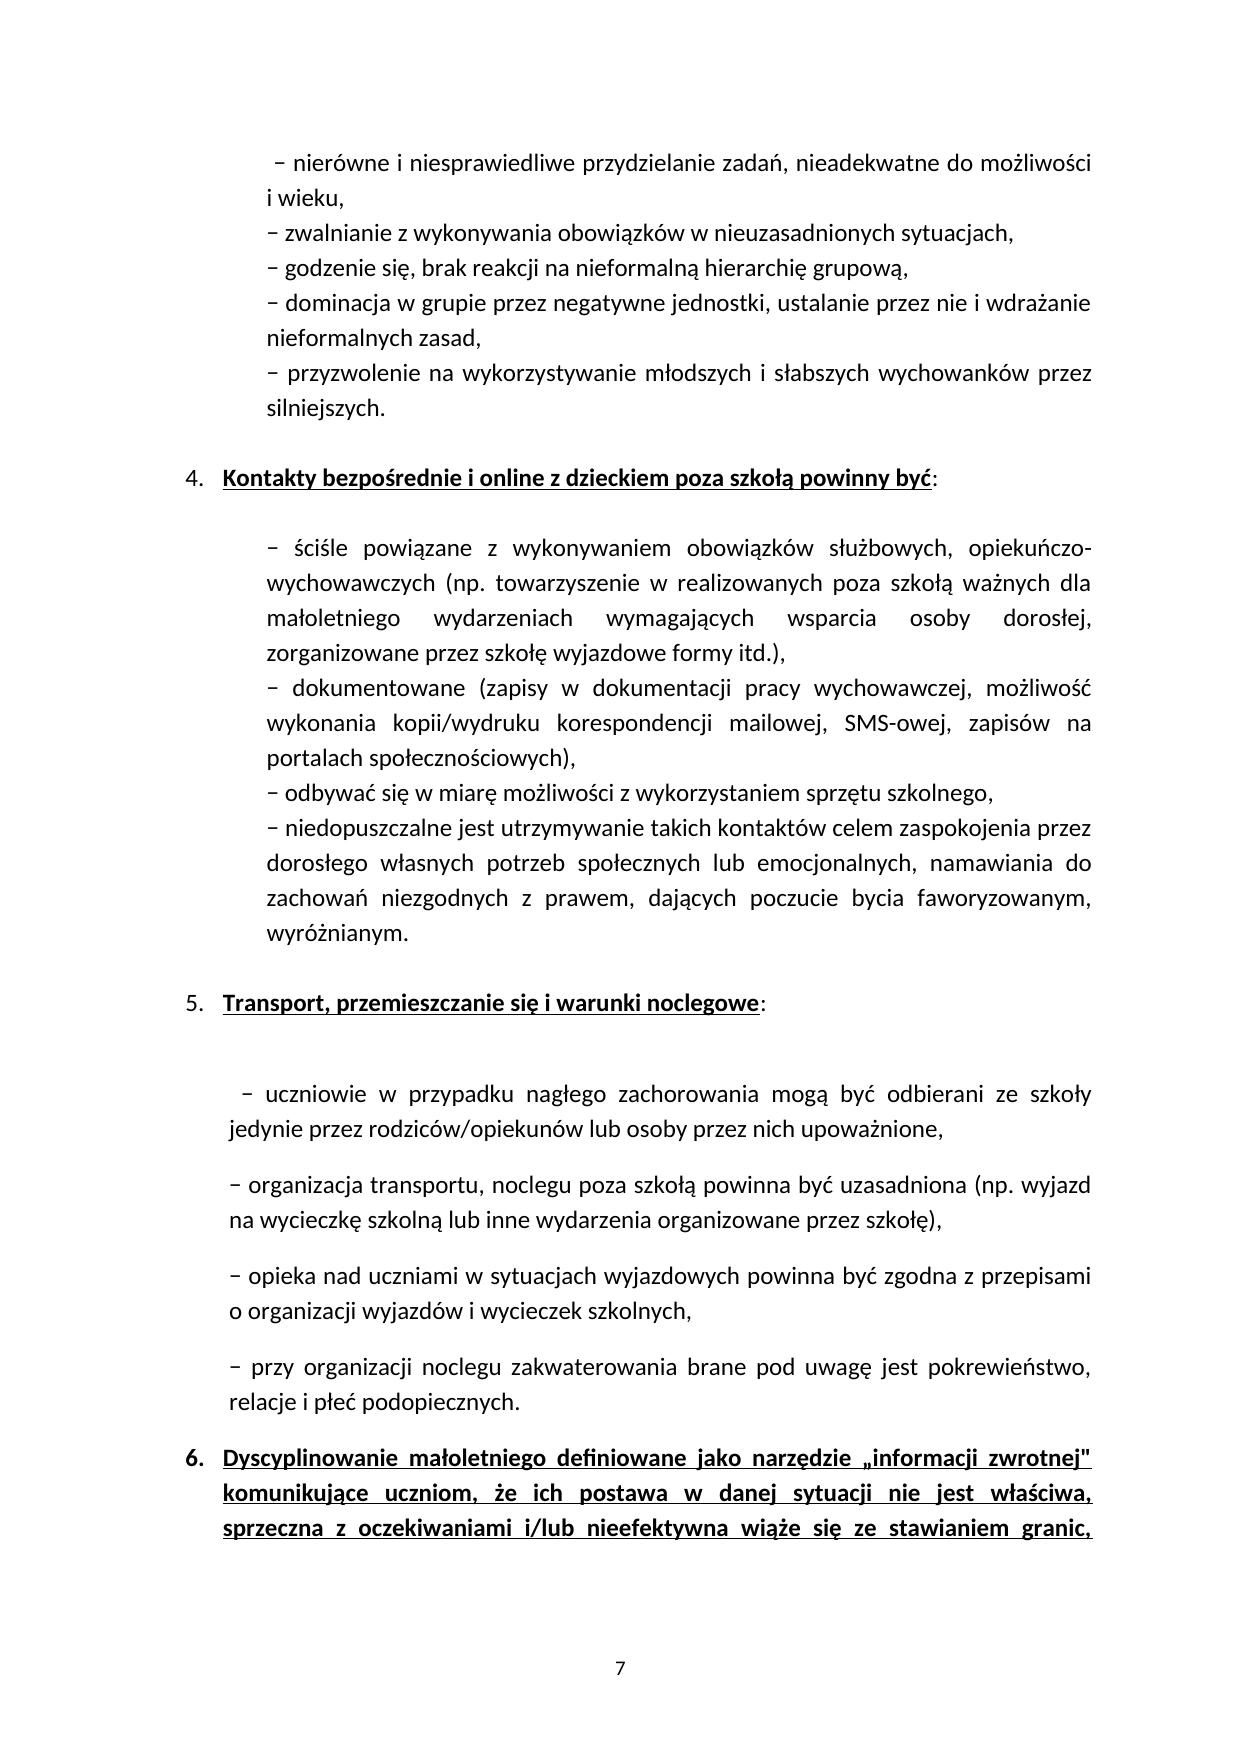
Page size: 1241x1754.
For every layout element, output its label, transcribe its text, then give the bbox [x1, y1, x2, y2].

text − uczniowie w przypadku nagłego zachorowania mogą być odbierani ze szkoły jedynie przez rodziców/opiekunów lub osoby przez nich upoważnione, [229, 1078, 1093, 1144]
list − nierówne i niesprawiedliwe przydzielanie zadań, nieadekwatne do możliwości i wieku, [266, 148, 1093, 213]
list − ściśle powiązane z wykonywaniem obowiązków służbowych, opiekuńczo-wychowawczych (np. towarzyszenie w realizowanych poza szkołą ważnych dla małoletniego wydarzeniach wymagających wsparcia osoby dorosłej, zorganizowane przez szkołę wyjazdowe formy itd.), [266, 533, 1093, 668]
list − dokumentowane (zapisy w dokumentacji pracy wychowawczej, możliwość wykonania kopii/wydruku korespondencji mailowej, SMS-owej, zapisów na portalach społecznościowych), [266, 673, 1093, 773]
text − organizacja transportu, noclegu poza szkołą powinna być uzasadniona (np. wyjazd na wycieczkę szkolną lub inne wydarzenia organizowane przez szkołę), [229, 1169, 1093, 1235]
text − opieka nad uczniami w sytuacjach wyjazdowych powinna być zgodna z przepisami o organizacji wyjazdów i wycieczek szkolnych, [229, 1260, 1093, 1326]
list Kontakty bezpośrednie i online z dzieckiem poza szkołą powinny być: [185, 463, 1093, 493]
list − odbywać się w miarę możliwości z wykorzystaniem sprzętu szkolnego, [266, 778, 1093, 808]
list − niedopuszczalne jest utrzymywanie takich kontaktów celem zaspokojenia przez dorosłego własnych potrzeb społecznych lub emocjonalnych, namawiania do zachowań niezgodnych z prawem, dających poczucie bycia faworyzowanym, wyróżnianym. [266, 813, 1093, 948]
list − godzenie się, brak reakcji na nieformalną hierarchię grupową, [266, 253, 1093, 283]
text − przy organizacji noclegu zakwaterowania brane pod uwagę jest pokrewieństwo, relacje i płeć podopiecznych. [229, 1351, 1093, 1416]
list − dominacja w grupie przez negatywne jednostki, ustalanie przez nie i wdrażanie nieformalnych zasad, [266, 288, 1093, 353]
list Transport, przemieszczanie się i warunki noclegowe: [185, 988, 1093, 1018]
list − zwalnianie z wykonywania obowiązków w nieuzasadnionych sytuacjach, [266, 218, 1093, 248]
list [185, 1442, 1093, 1542]
list − przyzwolenie na wykorzystywanie młodszych i słabszych wychowanków przez silniejszych. [266, 358, 1093, 423]
